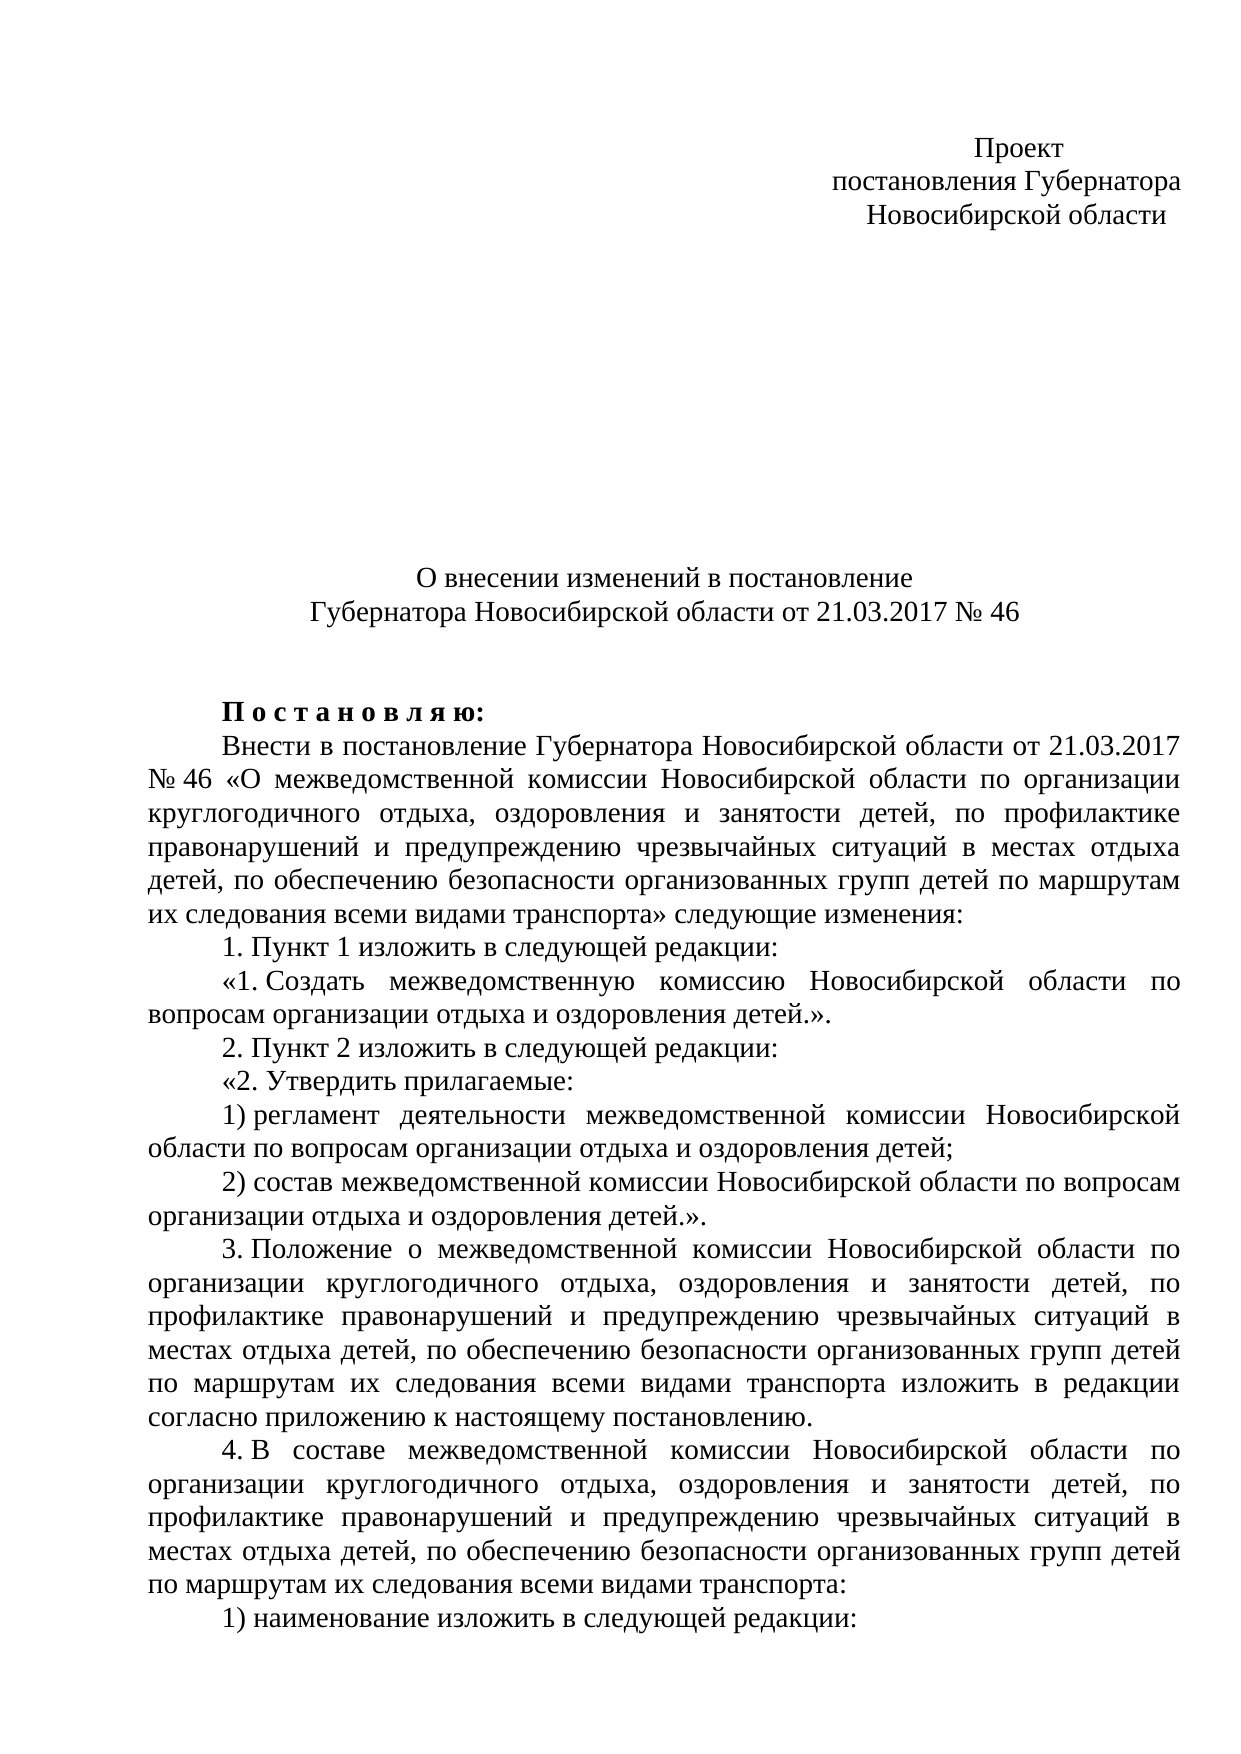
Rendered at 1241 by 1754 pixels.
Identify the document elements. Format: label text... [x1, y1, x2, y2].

text 1) регламент деятельности межведомственной комиссии Новосибирской области по вопросам организации отдыха и оздоровления детей; [148, 1097, 1181, 1164]
text Проект [811, 130, 1152, 163]
text «2. Утвердить прилагаемые: [148, 1063, 1181, 1097]
text «1. Создать межведомственную комиссию Новосибирской области по вопросам организации отдыха и оздоровления детей.». [148, 963, 1181, 1030]
text Новосибирской области [148, 197, 1167, 231]
text 2) состав межведомственной комиссии Новосибирской области по вопросам организации отдыха и оздоровления детей.». [148, 1164, 1181, 1231]
text П о с т а н о в л я ю: [148, 694, 1181, 728]
text Внести в постановление Губернатора Новосибирской области от 21.03.2017 № 46 «О межведомственной комиссии Новосибирской области по организации круглогодичного отдыха, оздоровления и занятости детей, по профилактике правонарушений и предупреждению чрезвычайных ситуаций в местах отдыха детей, по обеспечению безопасности организованных групп детей по маршрутам их следования всеми видами транспорта» следующие изменения: [148, 728, 1181, 929]
text постановления Губернатора [148, 163, 1181, 197]
text 1. Пункт 1 изложить в следующей редакции: [148, 929, 1181, 963]
text 4. В составе межведомственной комиссии Новосибирской области по организации круглогодичного отдыха, оздоровления и занятости детей, по профилактике правонарушений и предупреждению чрезвычайных ситуаций в местах отдыха детей, по обеспечению безопасности организованных групп детей по маршрутам их следования всеми видами транспорта: [148, 1432, 1181, 1600]
text 3. Положение о межведомственной комиссии Новосибирской области по организации круглогодичного отдыха, оздоровления и занятости детей, по профилактике правонарушений и предупреждению чрезвычайных ситуаций в местах отдыха детей, по обеспечению безопасности организованных групп детей по маршрутам их следования всеми видами транспорта изложить в редакции согласно приложению к настоящему постановлению. [148, 1231, 1181, 1432]
text 1) наименование изложить в следующей редакции: [148, 1600, 1181, 1634]
text 2. Пункт 2 изложить в следующей редакции: [148, 1030, 1181, 1063]
text Губернатора Новосибирской области от 21.03.2017 № 46 [148, 594, 1181, 627]
text О внесении изменений в постановление [148, 560, 1181, 594]
